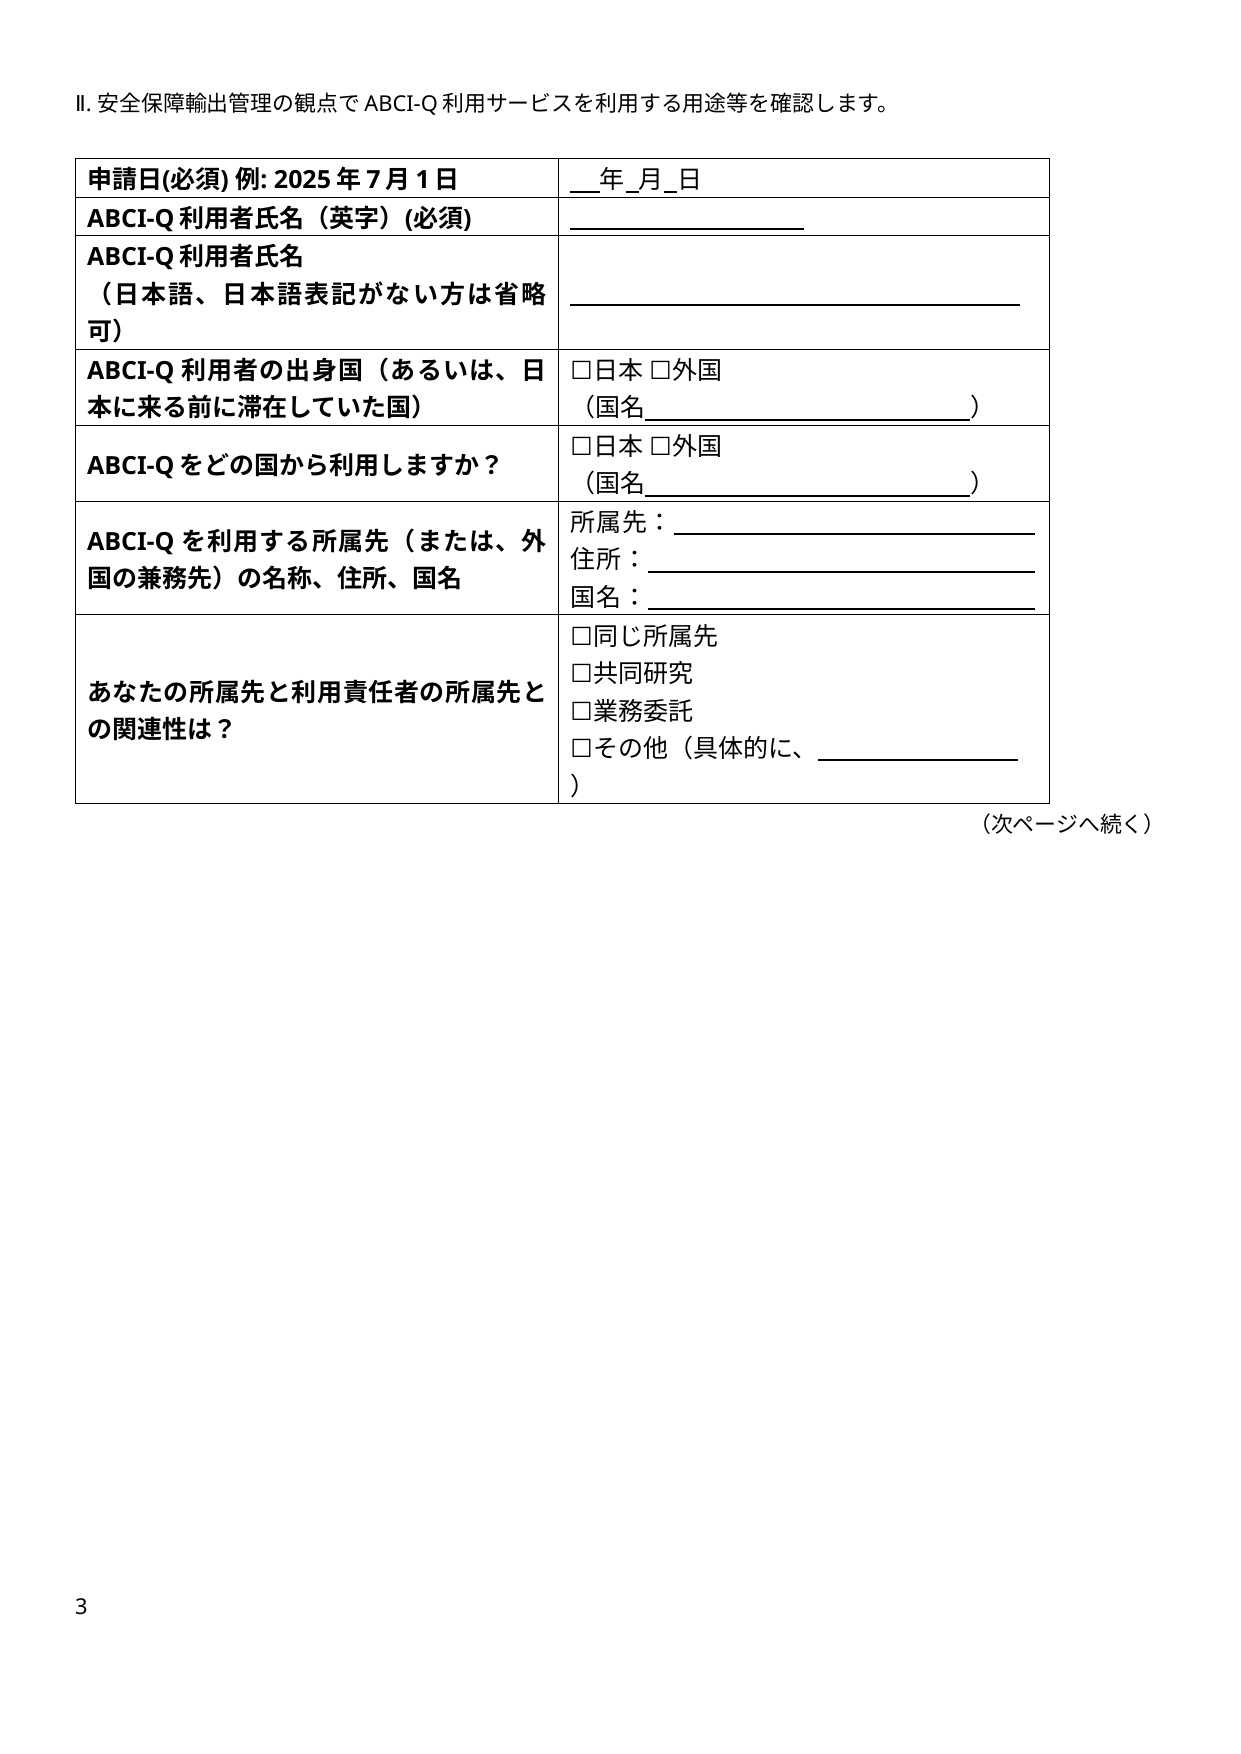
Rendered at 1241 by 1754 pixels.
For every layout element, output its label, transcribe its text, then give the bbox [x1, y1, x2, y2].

table_cell [559, 198, 1049, 235]
text Ⅱ. 安全保障輸出管理の観点でABCI-Q利用サービスを利用する用途等を確認します。 [75, 83, 1165, 121]
table_cell ABCI-Qを利用する所属先（または、外国の兼務先）の名称、住所、国名 [76, 502, 558, 614]
table_cell 日本 外国 （国名 ） [559, 426, 1049, 501]
table_cell ABCI-Q利用者氏名 （日本語、日本語表記がない方は省略可） [76, 236, 558, 349]
table_cell 所属先： 住所： 国名： [559, 502, 1049, 614]
table_cell ABCI-Q利用者の出身国（あるいは、日本に来る前に滞在していた国） [76, 350, 558, 425]
table_cell ABCI-Q利用者氏名（英字）(必須) [76, 198, 558, 235]
table_cell ABCI-Qをどの国から利用しますか？ [76, 426, 558, 501]
table_header 年 月 日 [559, 159, 1049, 197]
table_cell 同じ所属先 共同研究 業務委託 その他（具体的に、 ） [559, 615, 1049, 803]
table_cell 日本 外国 （国名 ） [559, 350, 1049, 425]
text （次ページへ続く） [75, 804, 1165, 841]
table_cell [559, 236, 1049, 349]
table_cell あなたの所属先と利用責任者の所属先との関連性は？ [76, 615, 558, 803]
table_header 申請日(必須) 例: 2025年7月1日 [76, 159, 558, 197]
